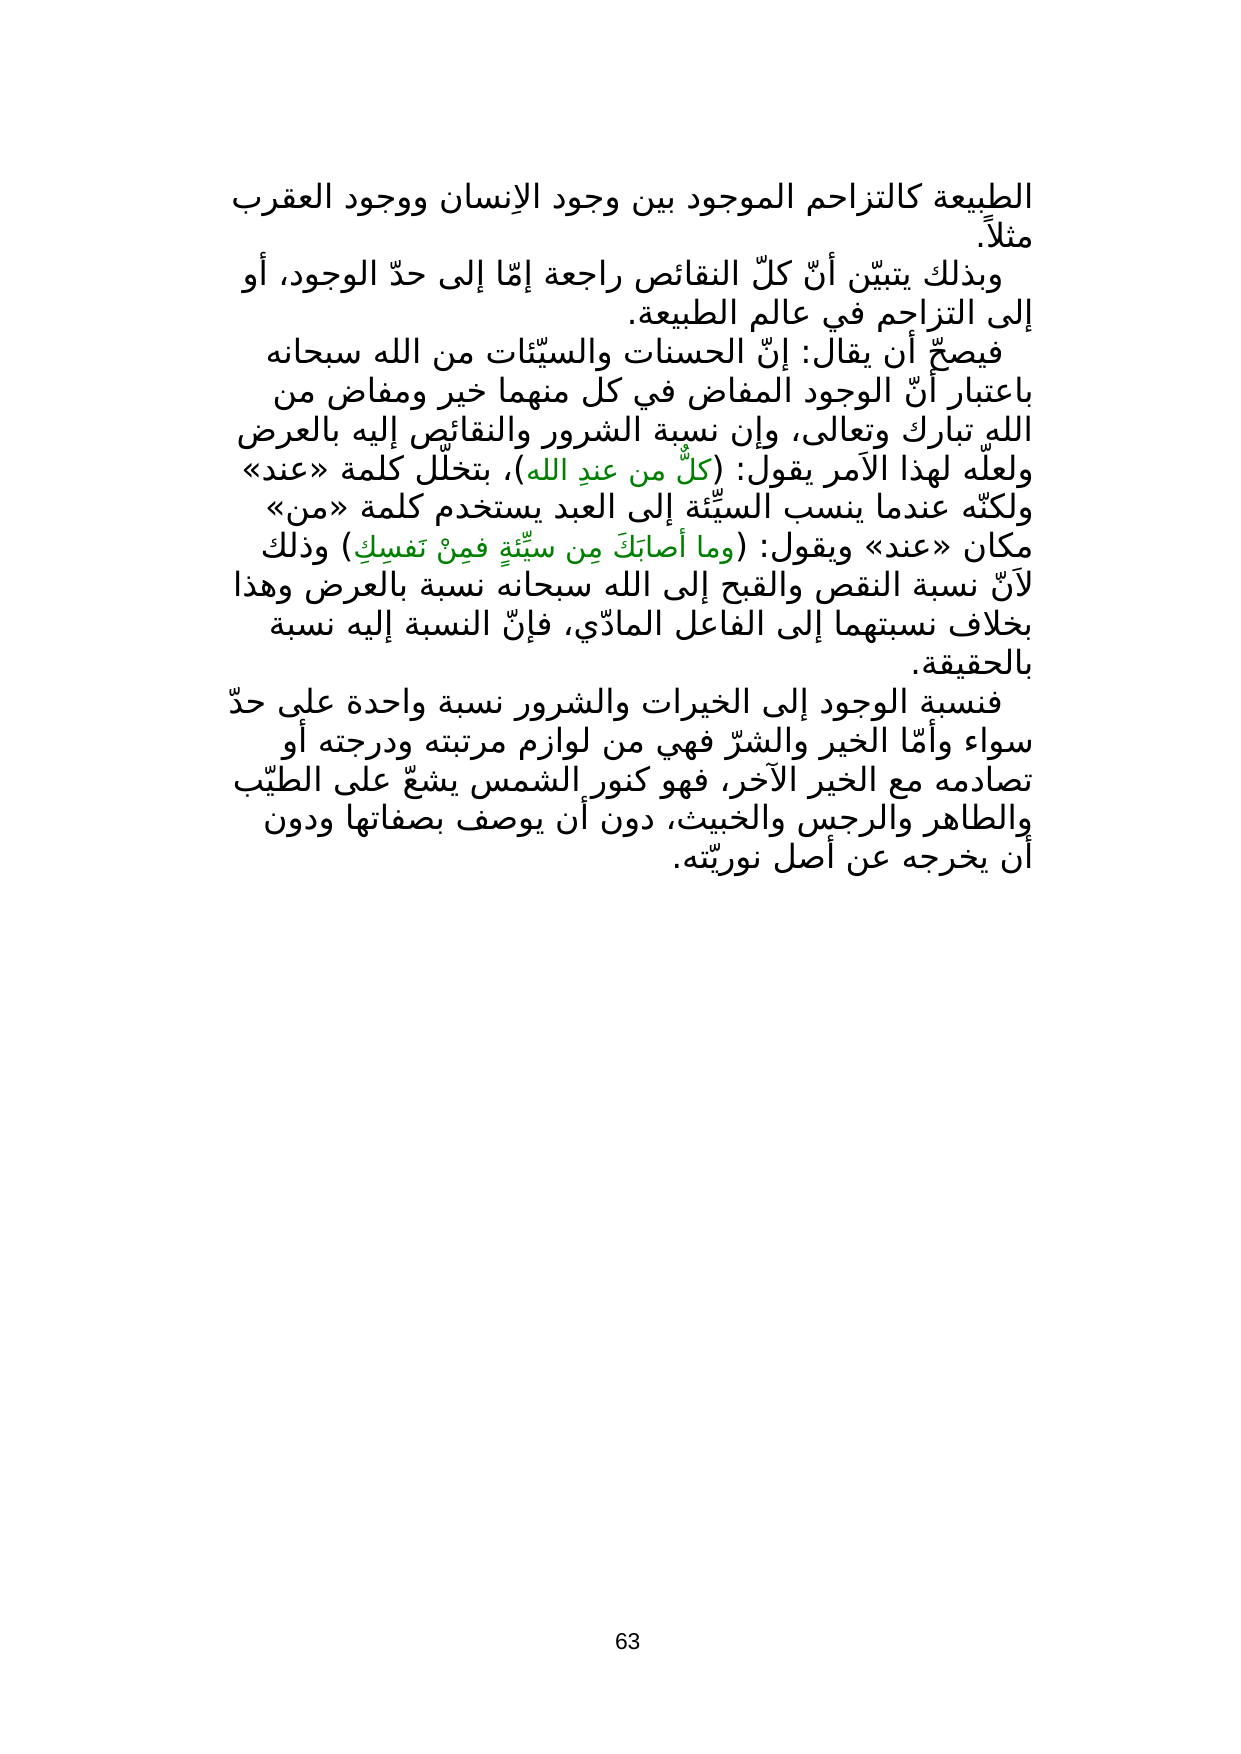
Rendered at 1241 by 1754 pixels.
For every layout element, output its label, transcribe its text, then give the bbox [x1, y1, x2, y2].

text فيصحّ أن يقال: إنّ الحسنات والسيّئات من الله سبحانه باعتبار أنّ الوجود المفاض في كل منهما خير ومفاض من الله تبارك وتعالى، وإن نسبة الشرور والنقائص إليه بالعرض ولعلّه لهذا الاَمر يقول: (كلٌّ من عندِ الله)، بتخلّل كلمة «عند» ولكنّه عندما ينسب السيِّئة إلى العبد يستخدم كلمة «من» مكان «عند» ويقول: (وما أصابَكَ مِن سيِّئةٍ فمِنْ نَفسِكِ) وذلك لاَنّ نسبة النقص والقبح إلى الله سبحانه نسبة بالعرض وهذا بخلاف نسبتهما إلى الفاعل المادّي، فإنّ النسبة إليه نسبة بالحقيقة. [222, 333, 1033, 682]
text وبذلك يتبيّن أنّ كلّ النقائص راجعة إمّا إلى حدّ الوجود، أو إلى التزاحم في عالم الطبيعة. [222, 255, 1033, 333]
text الطبيعة كالتزاحم الموجود بين وجود الاِنسان ووجود العقرب مثلاً. [222, 177, 1033, 255]
text فنسبة الوجود إلى الخيرات والشرور نسبة واحدة على حدّ سواء وأمّا الخير والشرّ فهي من لوازم مرتبته ودرجته أو تصادمه مع الخير الآخر، فهو كنور الشمس يشعّ على الطيّب والطاهر والرجس والخبيث، دون أن يوصف بصفاتها ودون أن يخرجه عن أصل نوريّته. [222, 682, 1033, 877]
